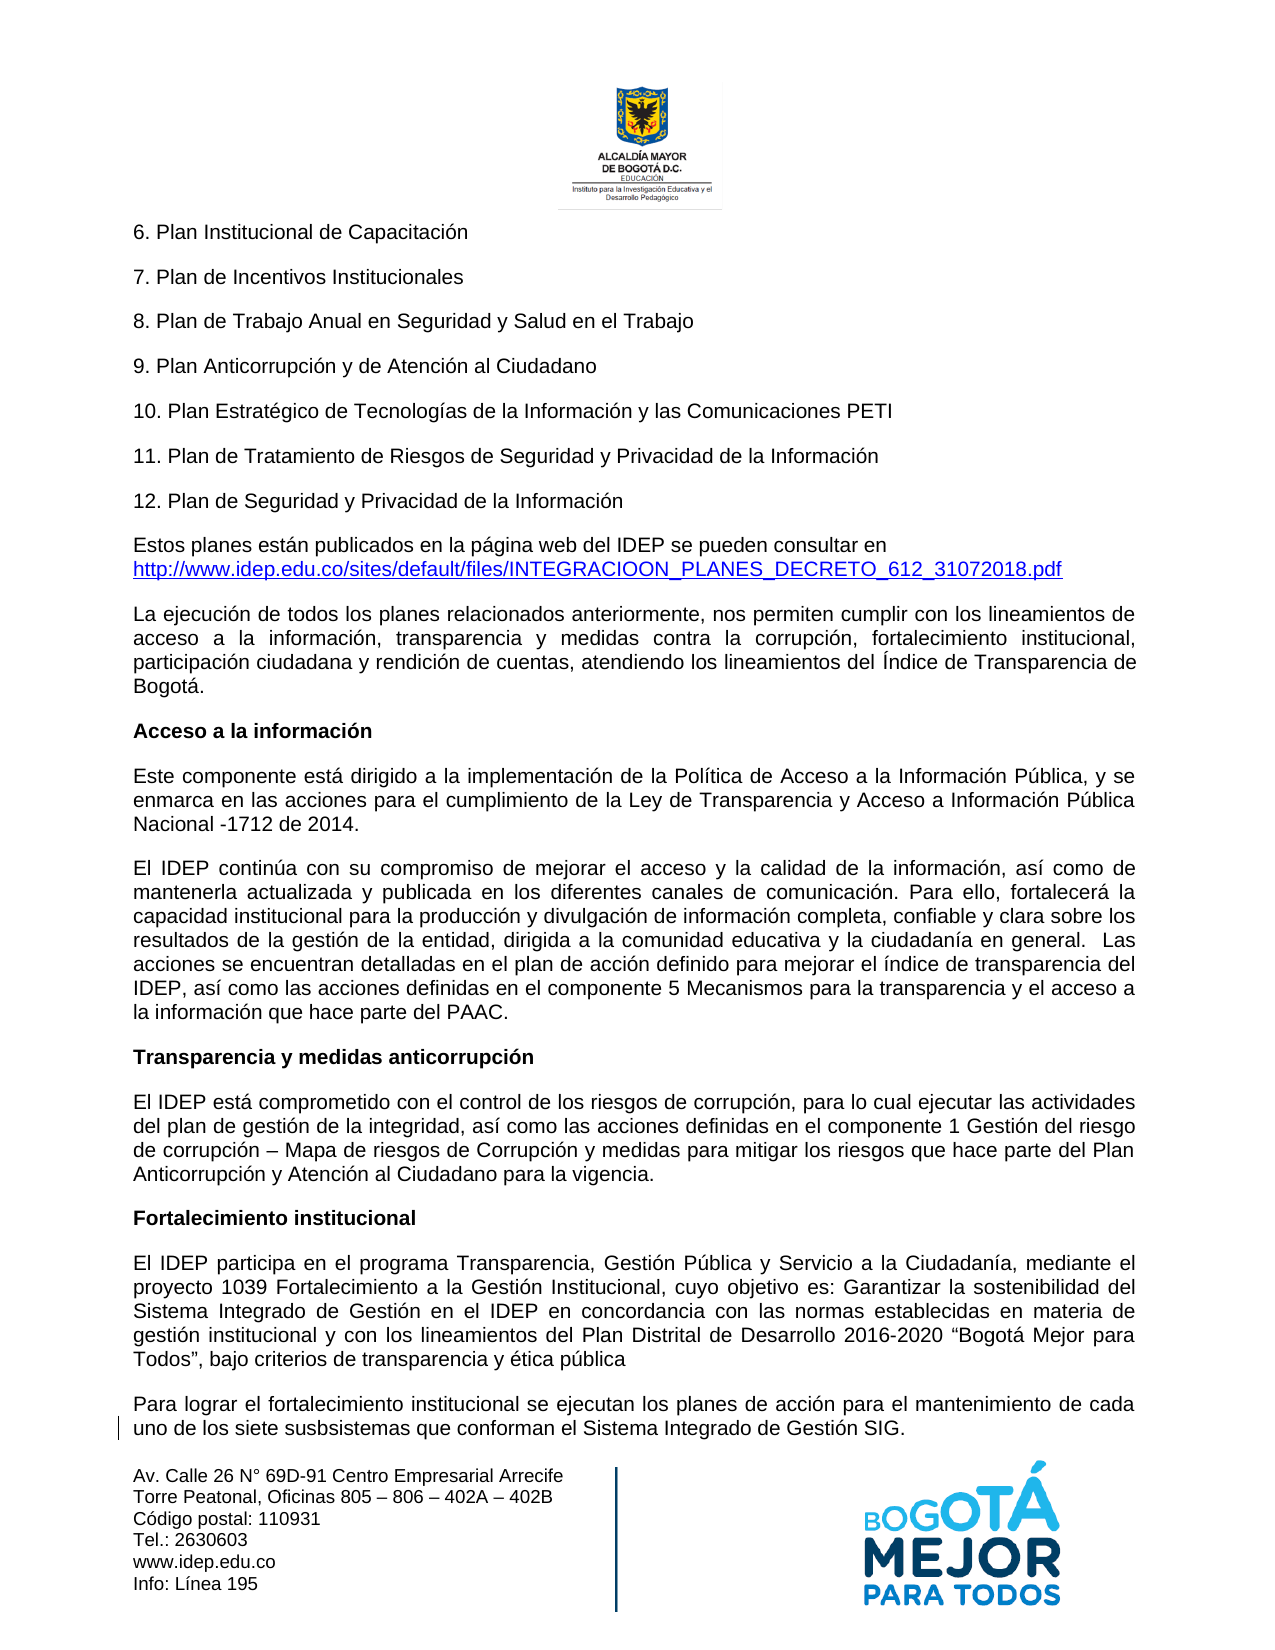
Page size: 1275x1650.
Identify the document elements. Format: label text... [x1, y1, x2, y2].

text 8. Plan de Trabajo Anual en Seguridad y Salud en el Trabajo [133, 309, 1137, 333]
text 11. Plan de Tratamiento de Riesgos de Seguridad y Privacidad de la Información [133, 444, 1137, 468]
text Fortalecimiento institucional [133, 1206, 1137, 1230]
text La ejecución de todos los planes relacionados anteriormente, nos permiten cumplir con los lineamientos de acceso a la información, transparencia y medidas contra la corrupción, fortalecimiento institucional, participación ciudadana y rendición de cuentas, atendiendo los lineamientos del Índice de Transparencia de Bogotá. [133, 602, 1137, 698]
text El IDEP participa en el programa Transparencia, Gestión Pública y Servicio a la Ciudadanía, mediante el proyecto 1039 Fortalecimiento a la Gestión Institucional, cuyo objetivo es: Garantizar la sostenibilidad del Sistema Integrado de Gestión en el IDEP en concordancia con las normas establecidas en materia de gestión institucional y con los lineamientos del Plan Distrital de Desarrollo 2016-2020 “Bogotá Mejor para Todos”, bajo criterios de transparencia y ética pública [133, 1251, 1137, 1371]
text Estos planes están publicados en la página web del IDEP se pueden consultar en http://www.idep.edu.co/sites/default/files/INTEGRACIOON_PLANES_DECRETO_612_31072018.pdf [133, 533, 1137, 581]
text 9. Plan Anticorrupción y de Atención al Ciudadano [133, 354, 1137, 378]
text 6. Plan Institucional de Capacitación [133, 220, 1137, 244]
text 10. Plan Estratégico de Tecnologías de la Información y las Comunicaciones PETI [133, 399, 1137, 423]
text El IDEP está comprometido con el control de los riesgos de corrupción, para lo cual ejecutar las actividades del plan de gestión de la integridad, así como las acciones definidas en el componente 1 Gestión del riesgo de corrupción – Mapa de riesgos de Corrupción y medidas para mitigar los riesgos que hace parte del Plan Anticorrupción y Atención al Ciudadano para la vigencia. [133, 1089, 1137, 1185]
text Acceso a la información [133, 719, 1137, 743]
text 12. Plan de Seguridad y Privacidad de la Información [133, 488, 1137, 512]
text Este componente está dirigido a la implementación de la Política de Acceso a la Información Pública, y se enmarca en las acciones para el cumplimiento de la Ley de Transparencia y Acceso a Información Pública Nacional -1712 de 2014. [133, 763, 1137, 835]
text Para lograr el fortalecimiento institucional se ejecutan los planes de acción para el mantenimiento de cada uno de los siete susbsistemas que conforman el Sistema Integrado de Gestión SIG. [133, 1392, 1137, 1439]
text 7. Plan de Incentivos Institucionales [133, 264, 1137, 288]
picture [557, 81, 723, 210]
text Transparencia y medidas anticorrupción [133, 1045, 1137, 1069]
text El IDEP continúa con su compromiso de mejorar el acceso y la calidad de la información, así como de mantenerla actualizada y publicada en los diferentes canales de comunicación. Para ello, fortalecerá la capacidad institucional para la producción y divulgación de información completa, confiable y clara sobre los resultados de la gestión de la entidad, dirigida a la comunidad educativa y la ciudadanía en general. Las acciones se encuentran detalladas en el plan de acción definido para mejorar el índice de transparencia del IDEP, así como las acciones definidas en el componente 5 Mecanismos para la transparencia y el acceso a la información que hace parte del PAAC. [133, 856, 1137, 1024]
